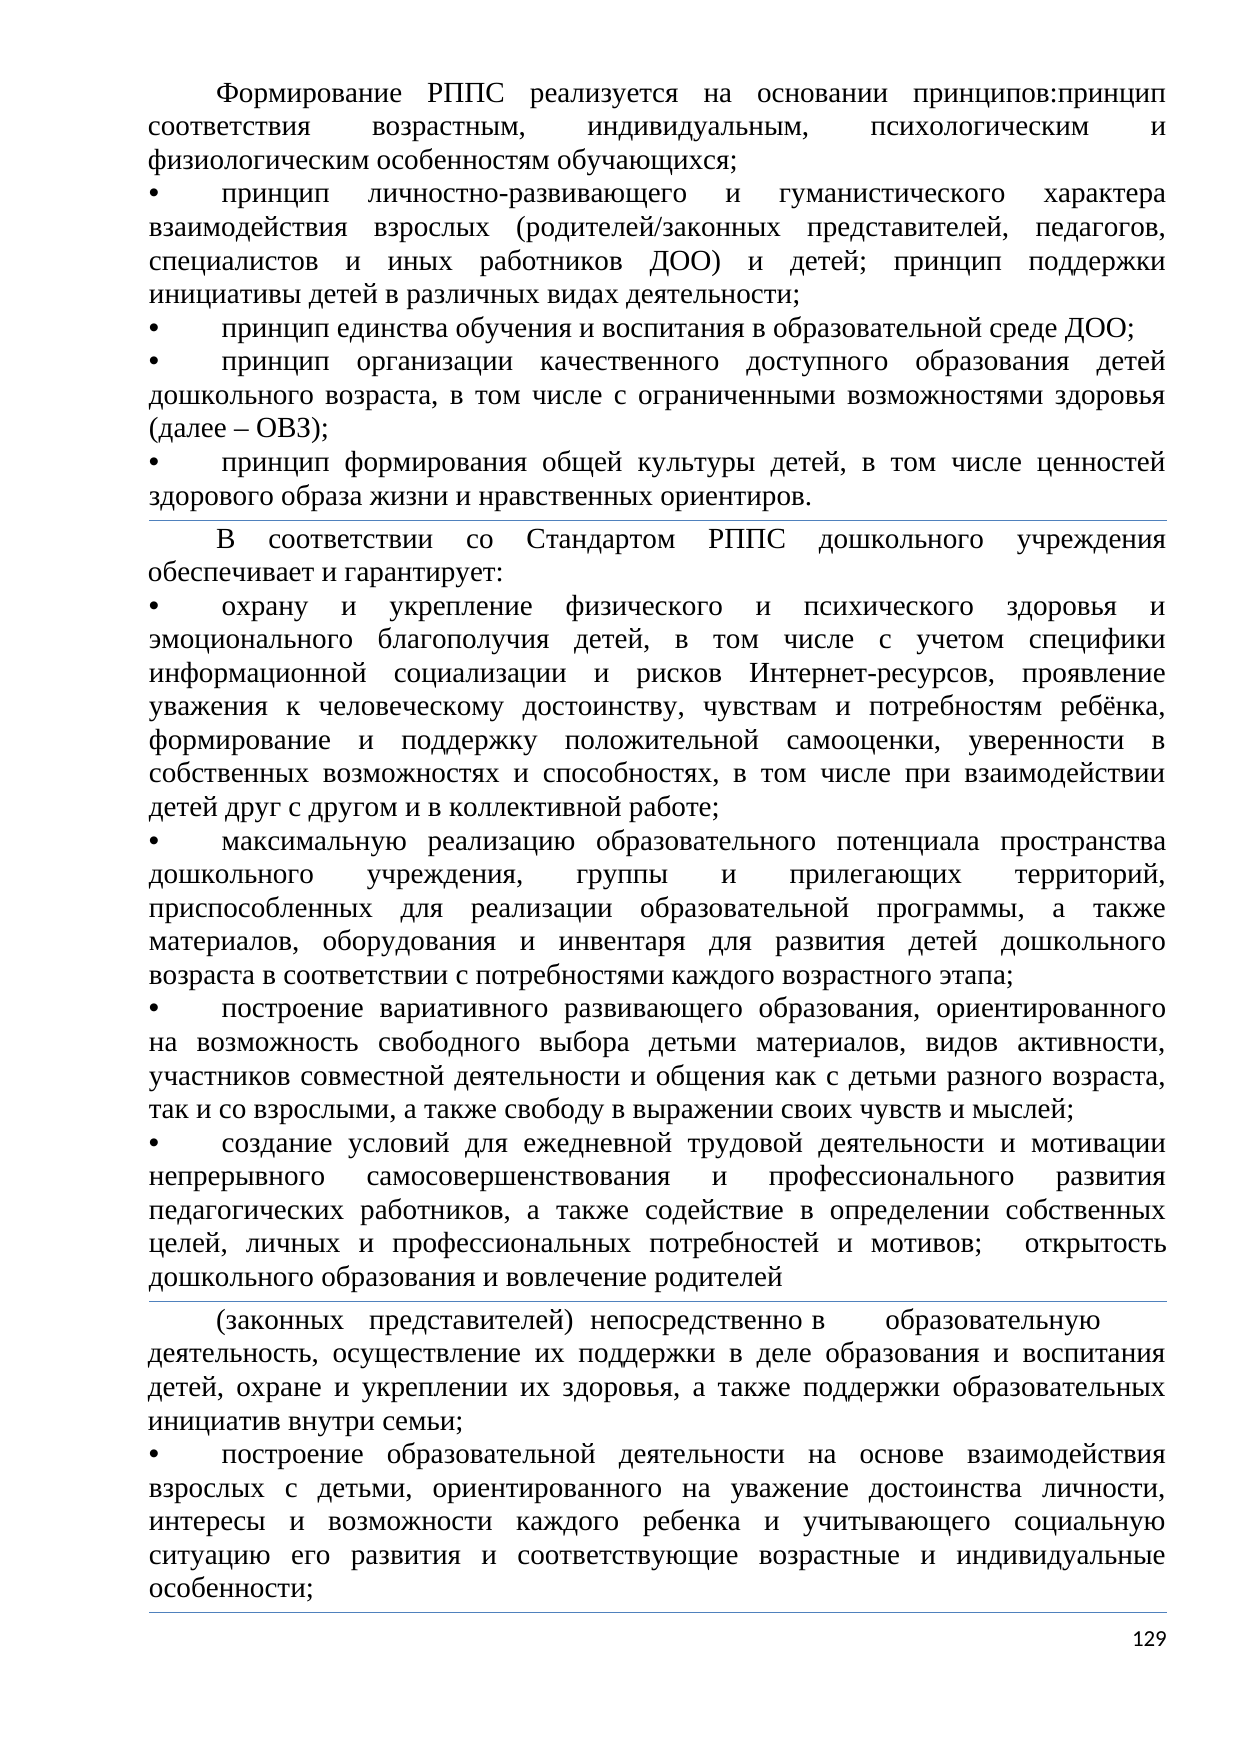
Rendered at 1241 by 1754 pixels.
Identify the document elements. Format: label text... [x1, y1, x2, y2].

list принцип единства обучения и воспитания в образовательной среде ДОО; [149, 310, 1167, 343]
text Формирование РППС реализуется на основании принципов:принцип соответствия возрастным, индивидуальным, психологическим и физиологическим особенностям обучающихся; [148, 75, 1167, 176]
list построение образовательной деятельности на основе взаимодействия взрослых с детьми, ориентированного на уважение достоинства личности, интересы и возможности каждого ребенка и учитывающего социальную ситуацию его развития и соответствующие возрастные и индивидуальные особенности; [149, 1436, 1167, 1612]
list создание условий для ежедневной трудовой деятельности и мотивации непрерывного самосовершенствования и профессионального развития педагогических работников, а также содействие в определении собственных целей, личных и профессиональных потребностей и мотивов; открытость дошкольного образования и вовлечение родителей [149, 1125, 1167, 1301]
list принцип формирования общей культуры детей, в том числе ценностей здорового образа жизни и нравственных ориентиров. [149, 444, 1167, 520]
list охрану и укрепление физического и психического здоровья и эмоционального благополучия детей, в том числе с учетом специфики информационной социализации и рисков Интернет-ресурсов, проявление уважения к человеческому достоинству, чувствам и потребностям ребёнка, формирование и поддержку положительной самооценки, уверенности в собственных возможностях и способностях, в том числе при взаимодействии детей друг с другом и в коллективной работе; [149, 588, 1167, 823]
list принцип личностно-развивающего и гуманистического характера взаимодействия взрослых (родителей/законных представителей, педагогов, специалистов и иных работников ДОО) и детей; принцип поддержки инициативы детей в различных видах деятельности; [149, 176, 1167, 310]
list построение вариативного развивающего образования, ориентированного на возможность свободного выбора детьми материалов, видов активности, участников совместной деятельности и общения как с детьми разного возраста, так и со взрослыми, а также свободу в выражении своих чувств и мыслей; [149, 991, 1167, 1125]
text (законных представителей) непосредственно в образовательную деятельность, осуществление их поддержки в деле образования и воспитания детей, охране и укреплении их здоровья, а также поддержки образовательных инициатив внутри семьи; [148, 1302, 1167, 1436]
list максимальную реализацию образовательного потенциала пространства дошкольного учреждения, группы и прилегающих территорий, приспособленных для реализации образовательной программы, а также материалов, оборудования и инвентаря для развития детей дошкольного возраста в соответствии с потребностями каждого возрастного этапа; [149, 823, 1167, 991]
list принцип организации качественного доступного образования детей дошкольного возраста, в том числе с ограниченными возможностями здоровья (далее – ОВЗ); [149, 343, 1167, 444]
text В соответствии со Стандартом РППС дошкольного учреждения обеспечивает и гарантирует: [148, 521, 1167, 588]
